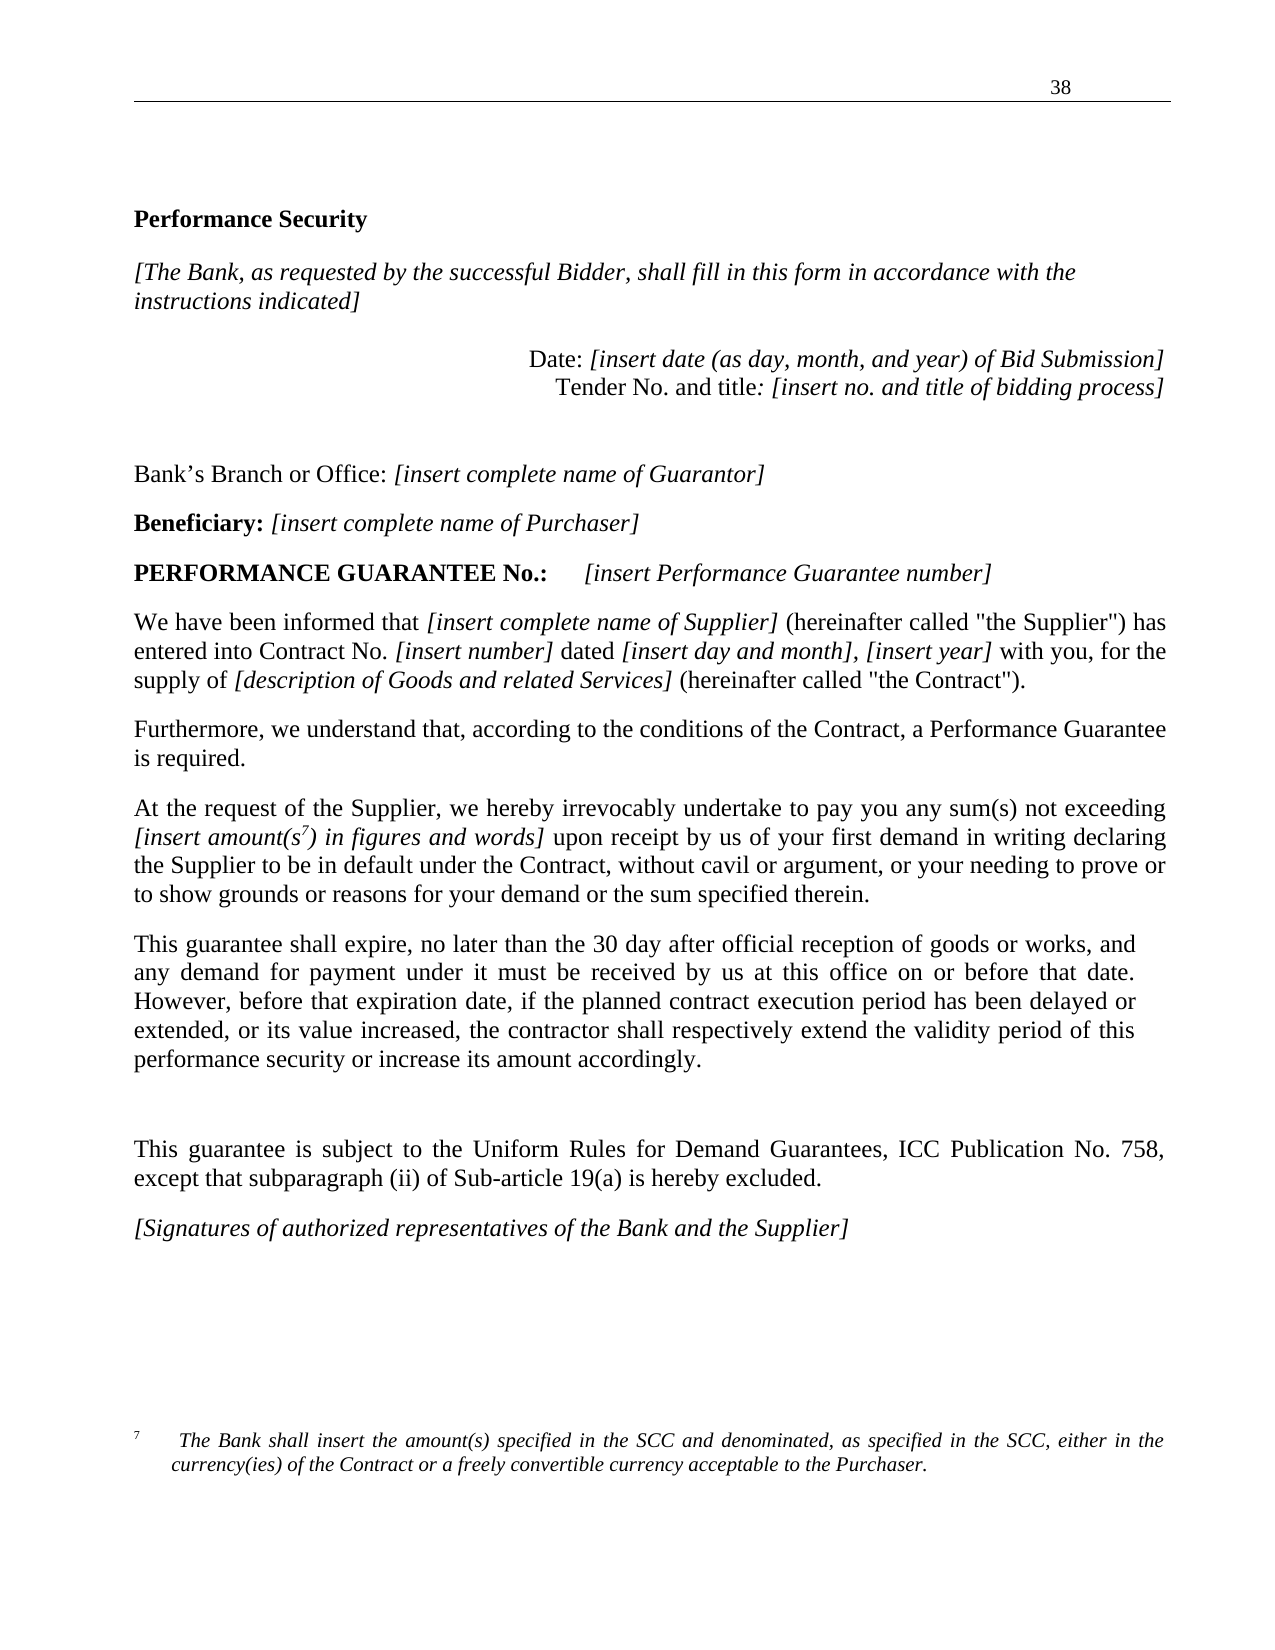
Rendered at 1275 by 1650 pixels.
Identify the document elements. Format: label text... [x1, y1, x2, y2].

text Date: [insert date (as day, month, and year) of Bid Submission] [133, 344, 1167, 372]
text This guarantee is subject to the Uniform Rules for Demand Guarantees, ICC Publication No. 758, except that subparagraph (ii) of Sub-article 19(a) is hereby excluded. [133, 1134, 1167, 1192]
text PERFORMANCE GUARANTEE No.: [insert Performance Guarantee number] [133, 558, 1167, 587]
text Performance Security [133, 204, 1167, 232]
text Furthermore, we understand that, according to the conditions of the Contract, a Performance Guarantee is required. [133, 714, 1167, 772]
text Beneficiary: [insert complete name of Purchaser] [133, 508, 1167, 537]
text We have been informed that [insert complete name of Supplier] (hereinafter called "the Supplier") has entered into Contract No. [insert number] dated [insert day and month], [insert year] with you, for the supply of [description of Goods and related Services] (hereinafter called "the Contract"). [133, 607, 1167, 694]
text At the request of the Supplier, we hereby irrevocably undertake to pay you any sum(s) not exceeding [insert amount(s) in figures and words] upon receipt by us of your first demand in writing declaring the Supplier to be in default under the Contract, without cavil or argument, or your needing to prove or to show grounds or reasons for your demand or the sum specified therein. [133, 793, 1167, 908]
text This guarantee shall expire, no later than the 30 day after official reception of goods or works, and any demand for payment under it must be received by us at this office on or before that date. However, before that expiration date, if the planned contract execution period has been delayed or extended, or its value increased, the contractor shall respectively extend the validity period of this performance security or increase its amount accordingly. [133, 929, 1137, 1072]
text Tender No. and title: [insert no. and title of bidding process] [133, 372, 1167, 401]
text Bank’s Branch or Office: [insert complete name of Guarantor] [133, 459, 1167, 487]
text [Signatures of authorized representatives of the Bank and the Supplier] [133, 1213, 1167, 1242]
text [The Bank, as requested by the successful Bidder, shall fill in this form in accordance with the instructions indicated] [133, 257, 1167, 315]
